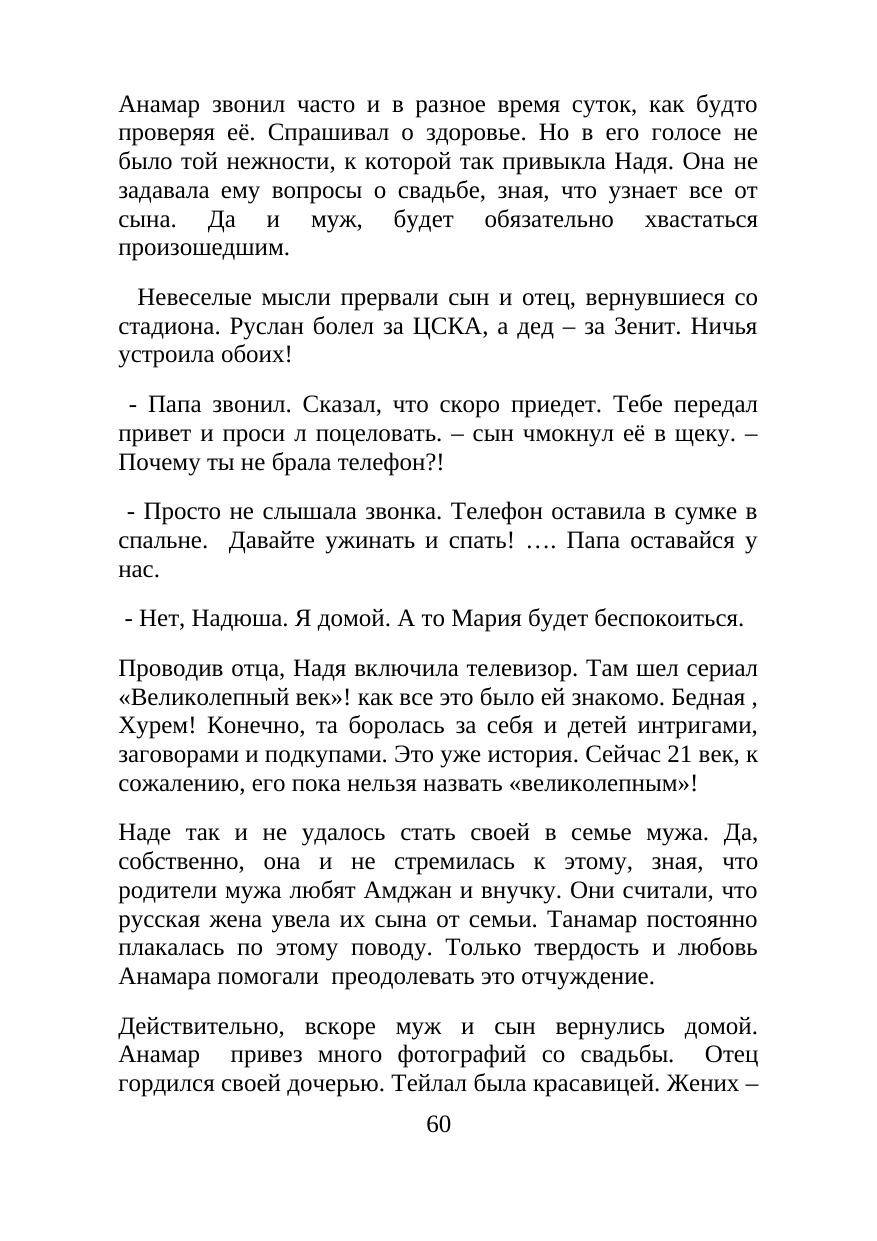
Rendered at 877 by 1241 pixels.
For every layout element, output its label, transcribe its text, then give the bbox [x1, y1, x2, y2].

text - Нет, Надюша. Я домой. А то Мария будет беспокоиться. [118, 603, 759, 632]
text - Папа звонил. Сказал, что скоро приедет. Тебе передал привет и проси л поцеловать. – сын чмокнул её в щеку. – Почему ты не брала телефон?! [118, 389, 759, 475]
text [118, 89, 759, 261]
text Невеселые мысли прервали сын и отец, вернувшиеся со стадиона. Руслан болел за ЦСКА, а дед – за Зенит. Ничья устроила обоих! [118, 282, 759, 368]
text Наде так и не удалось стать своей в семье мужа. Да, собственно, она и не стремилась к этому, зная, что родители мужа любят Амджан и внучку. Они считали, что русская жена увела их сына от семьи. Танамар постоянно плакалась по этому поводу. Только твердость и любовь Анамара помогали преодолевать это отчуждение. [118, 817, 759, 990]
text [118, 1011, 759, 1097]
text - Просто не слышала звонка. Телефон оставила в сумке в спальне. Давайте ужинать и спать! …. Папа оставайся у нас. [118, 496, 759, 582]
text Проводив отца, Надя включила телевизор. Там шел сериал «Великолепный век»! как все это было ей знакомо. Бедная , Хурем! Конечно, та боролась за себя и детей интригами, заговорами и подкупами. Это уже история. Сейчас 21 век, к сожалению, его пока нельзя назвать «великолепным»! [118, 653, 759, 797]
